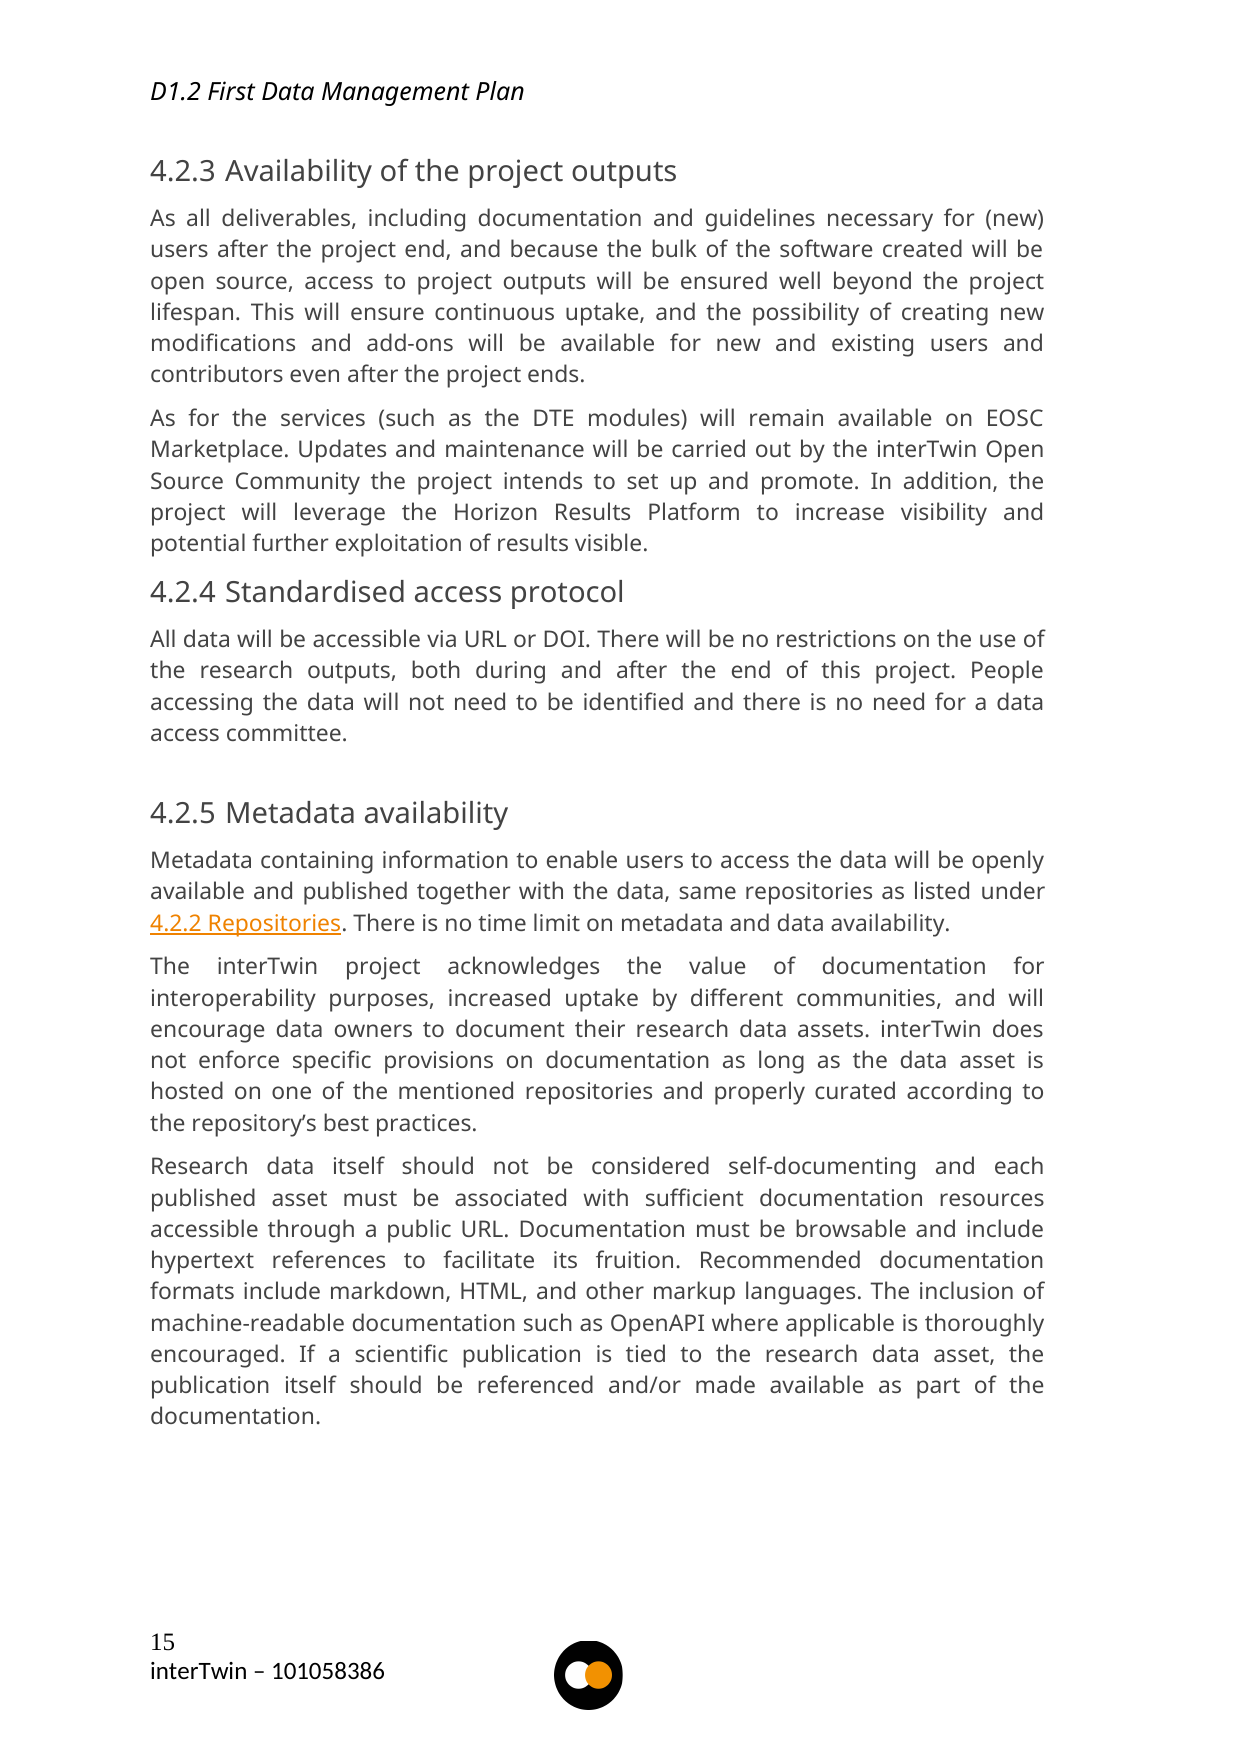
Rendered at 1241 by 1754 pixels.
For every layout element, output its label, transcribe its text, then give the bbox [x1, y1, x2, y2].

text All data will be accessible via URL or DOI. There will be no restrictions on the use of the research outputs, both during and after the end of this project. People accessing the data will not need to be identified and there is no need for a data access committee. [150, 623, 1045, 748]
picture [554, 1641, 623, 1710]
text Research data itself should not be considered self-documenting and each published asset must be associated with sufficient documentation resources accessible through a public URL. Documentation must be browsable and include hypertext references to facilitate its fruition. Recommended documentation formats include markdown, HTML, and other markup languages. The inclusion of machine-readable documentation such as OpenAPI where applicable is thoroughly encouraged. If a scientific publication is tied to the research data asset, the publication itself should be referenced and/or made available as part of the documentation. [150, 1150, 1045, 1432]
subtitle Availability of the project outputs [150, 150, 1045, 190]
text As all deliverables, including documentation and guidelines necessary for (new) users after the project end, and because the bulk of the software created will be open source, access to project outputs will be ensured well beyond the project lifespan. This will ensure continuous uptake, and the possibility of creating new modifications and add-ons will be available for new and existing users and contributors even after the project ends. [150, 202, 1045, 390]
text Metadata containing information to enable users to access the data will be openly available and published together with the data, same repositories as listed under 3.2.2 Repositories. There is no time limit on metadata and data availability. [150, 844, 1045, 938]
subtitle Standardised access protocol [150, 571, 1045, 611]
subtitle Metadata availability [150, 792, 1045, 832]
text The interTwin project acknowledges the value of documentation for interoperability purposes, increased uptake by different communities, and will encourage data owners to document their research data assets. interTwin does not enforce specific provisions on documentation as long as the data asset is hosted on one of the mentioned repositories and properly curated according to the repository’s best practices. [150, 950, 1045, 1138]
text As for the services (such as the DTE modules) will remain available on EOSC Marketplace. Updates and maintenance will be carried out by the interTwin Open Source Community the project intends to set up and promote. In addition, the project will leverage the Horizon Results Platform to increase visibility and potential further exploitation of results visible. [150, 402, 1045, 558]
